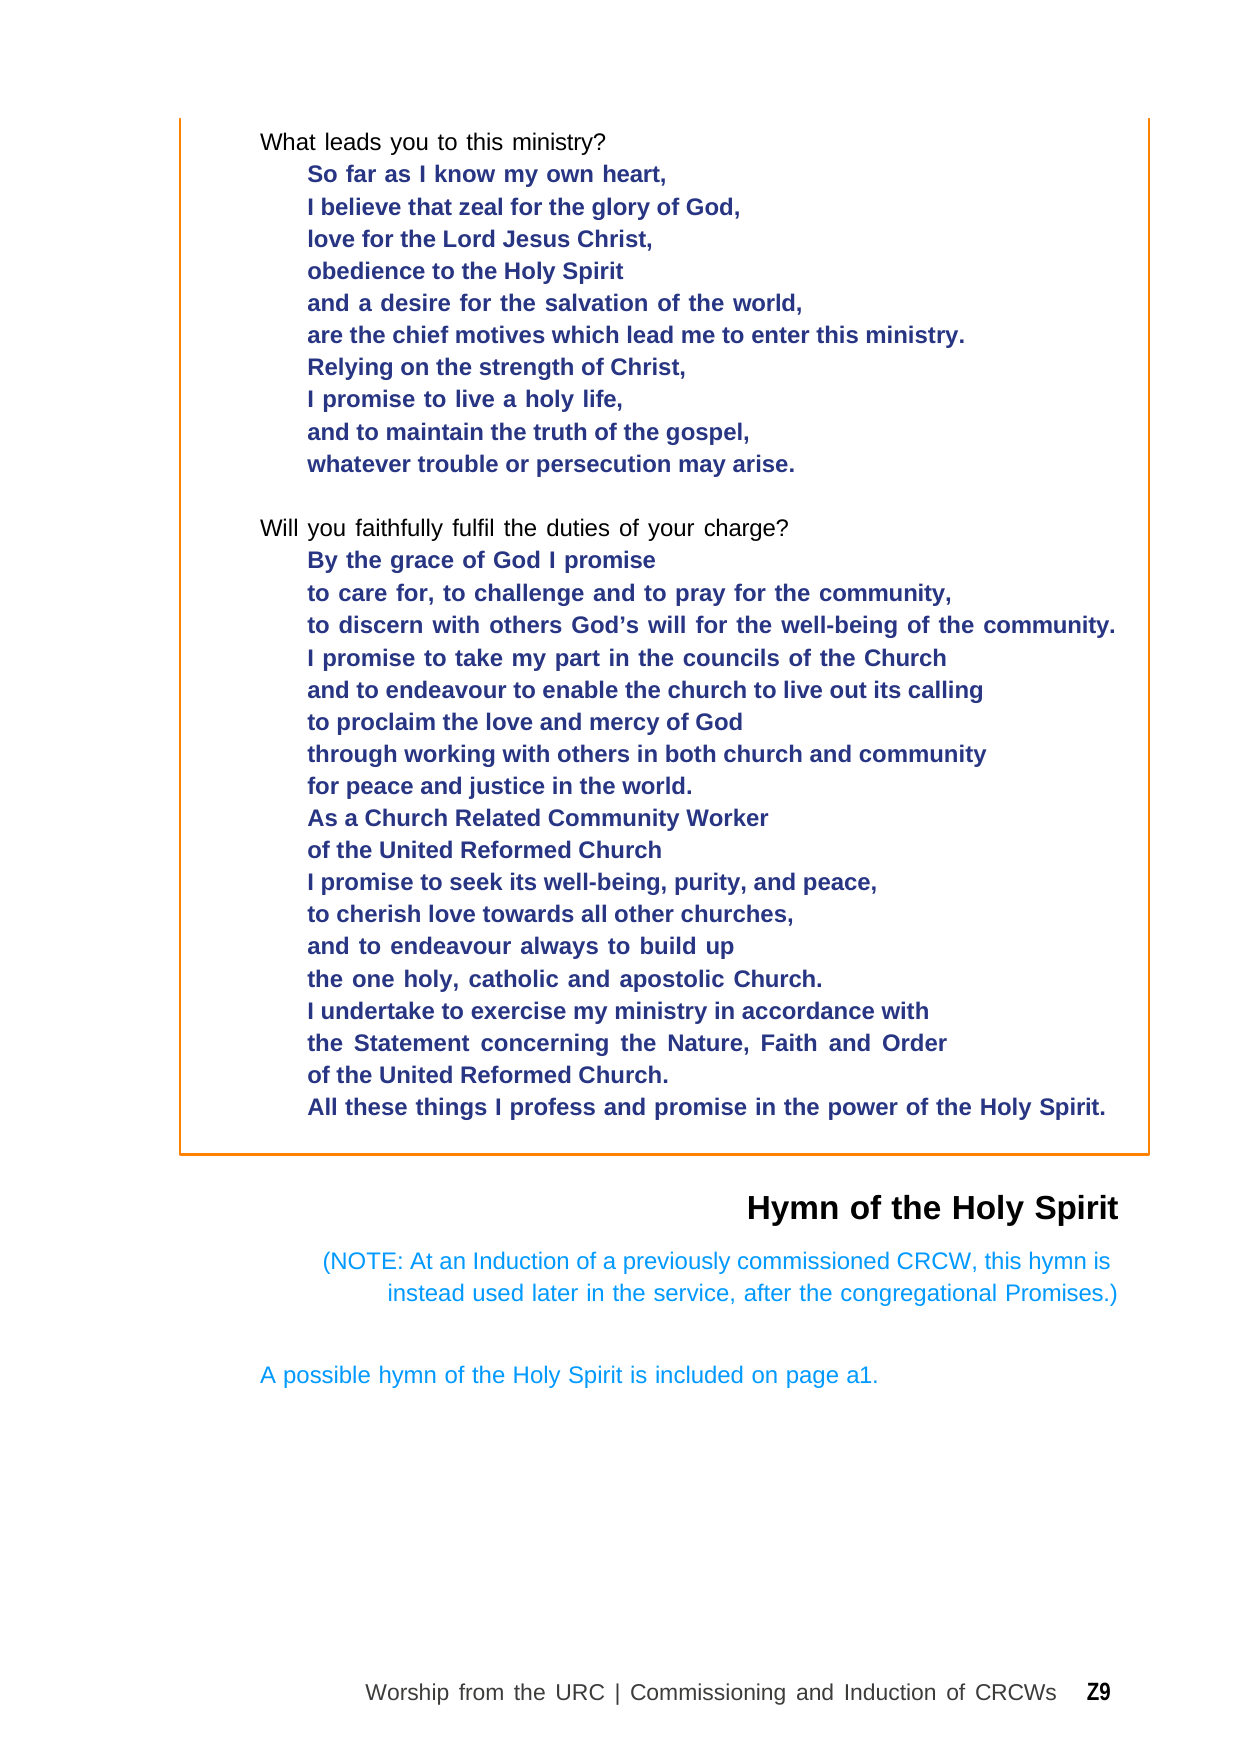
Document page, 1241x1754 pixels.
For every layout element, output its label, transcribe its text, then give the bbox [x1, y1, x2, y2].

text As a Church Related Community Worker of the United Reformed Church [307, 804, 782, 863]
text through working with others in both church and community for peace and justice in the world. [307, 740, 1008, 799]
text the one holy, catholic and apostolic Church. [307, 964, 1134, 992]
text All these things I profess and promise in the power of the Holy Spirit. [307, 1093, 1134, 1121]
text and to endeavour to enable the church to live out its calling to proclaim the love and mercy of God [307, 676, 1008, 735]
text I promise to take my part in the councils of the Church [307, 643, 1134, 671]
text and a desire for the salvation of the world, [307, 289, 1134, 316]
text I believe that zeal for the glory of God, love for the Lord Jesus Christ, obedience to the Holy Spirit [307, 193, 770, 284]
text A possible hymn of the Holy Spirit is included on page a1. [260, 1361, 1134, 1389]
text I undertake to exercise my ministry in accordance with the Statement concerning the Nature, Faith and Order of the United Reformed Church. [307, 997, 965, 1088]
text By the grace of God I promise [307, 546, 1134, 574]
text and to endeavour always to build up [307, 932, 1134, 960]
text What leads you to this ministry? [260, 128, 1134, 156]
text So far as I know my own heart, [307, 160, 1134, 188]
text I promise to seek its well-being, purity, and peace, to cherish love towards all other churches, [307, 868, 886, 928]
subtitle Hymn of the Holy Spirit [737, 1188, 1134, 1227]
text to discern with others God’s will for the well-being of the community. [307, 611, 1134, 639]
text Will you faithfully fulfil the duties of your charge? [260, 514, 1134, 542]
text I promise to live a holy life, [307, 385, 1134, 413]
text and to maintain the truth of the gospel, whatever trouble or persecution may arise. [307, 418, 853, 477]
text to care for, to challenge and to pray for the community, [307, 579, 1134, 606]
text (NOTE: At an Induction of a previously commissioned CRCW, this hymn is instead used later in the service, after the congregational Promises.) [322, 1247, 1134, 1307]
text are the chief motives which lead me to enter this ministry. Relying on the strength of Christ, [307, 321, 1036, 381]
